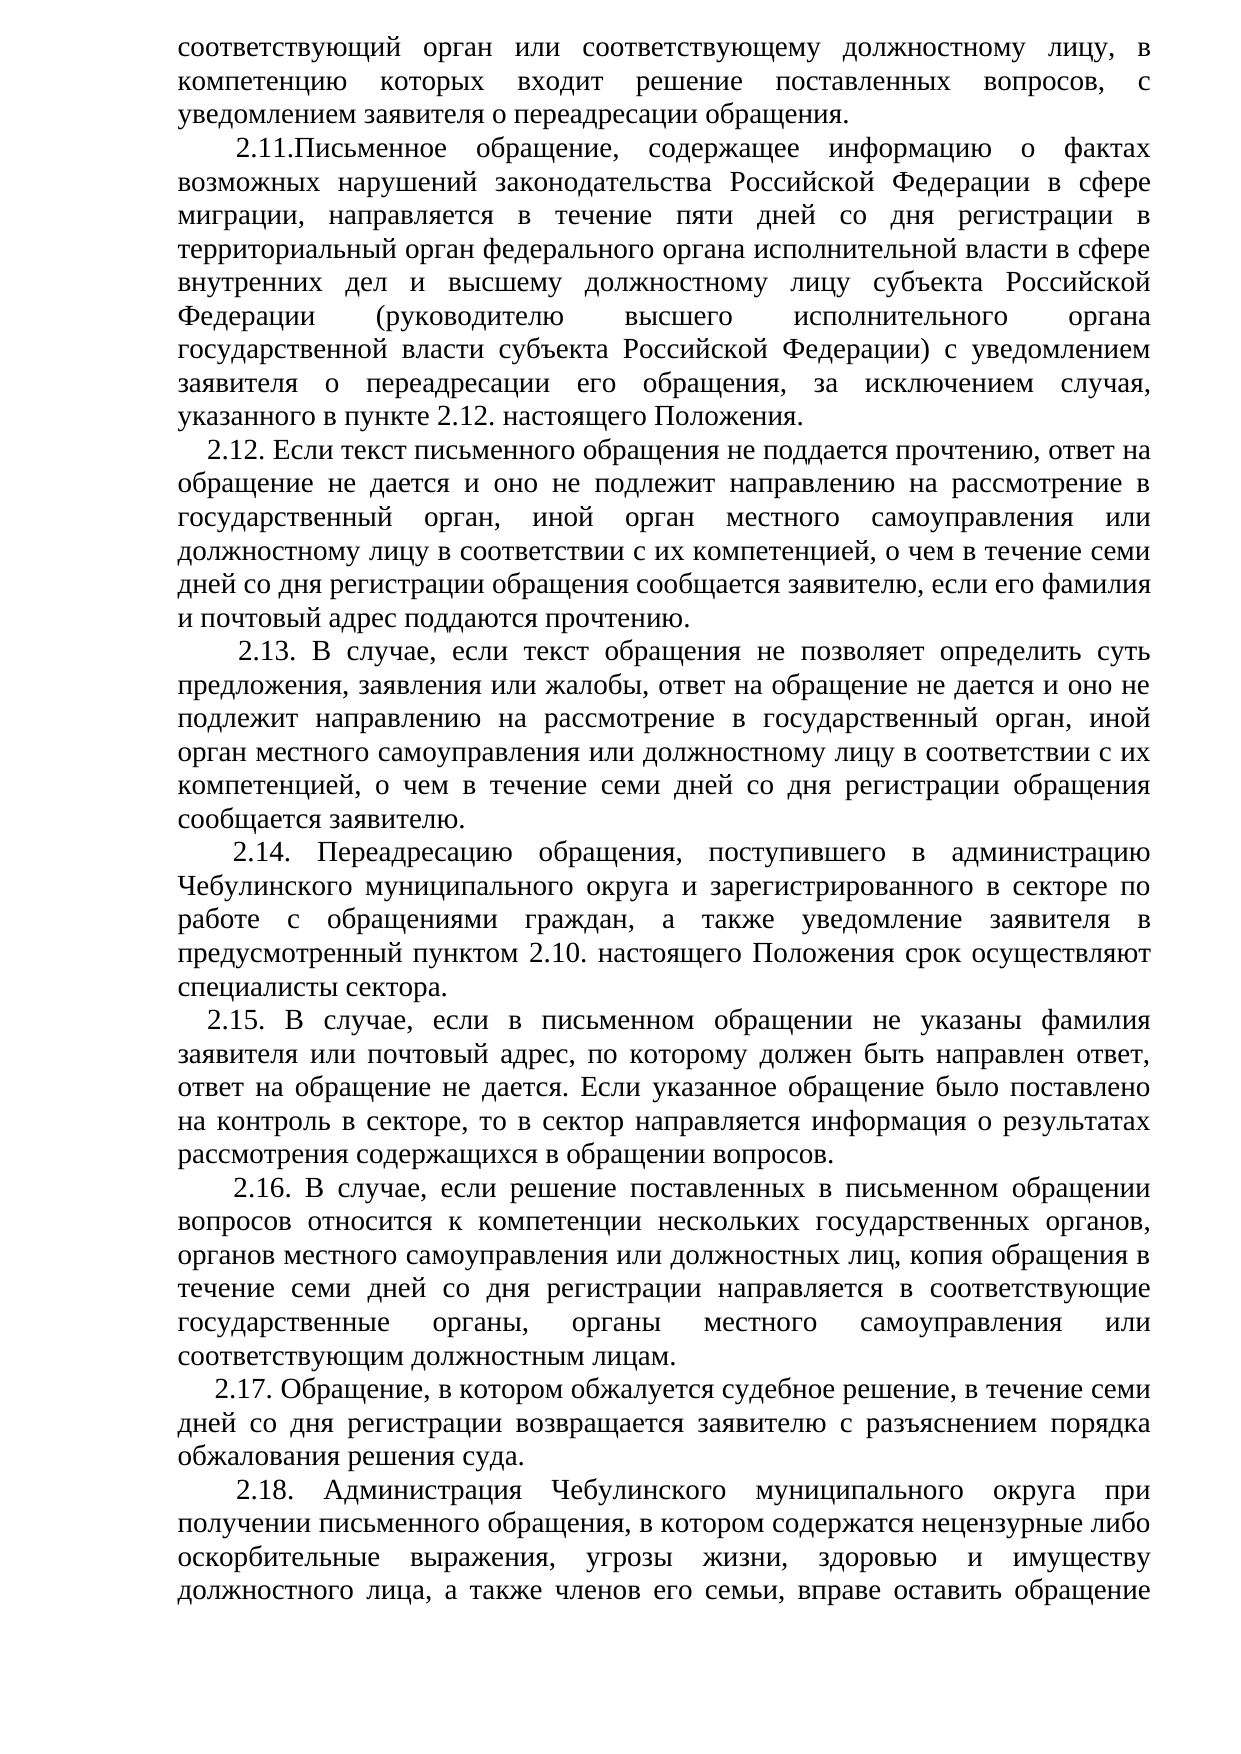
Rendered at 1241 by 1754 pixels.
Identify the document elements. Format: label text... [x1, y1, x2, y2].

text 2.17. Обращение, в котором обжалуется судебное решение, в течение семи дней со дня регистрации возвращается заявителю с разъяснением порядка обжалования решения суда. [177, 1371, 1152, 1472]
text 2.14. Переадресацию обращения, поступившего в администрацию Чебулинского муниципального округа и зарегистрированного в секторе по работе с обращениями граждан, а также уведомление заявителя в предусмотренный пунктом 2.10. настоящего Положения срок осуществляют специалисты сектора. [177, 834, 1152, 1002]
text 2.11.Письменное обращение, содержащее информацию о фактах возможных нарушений законодательства Российской Федерации в сфере миграции, направляется в течение пяти дней со дня регистрации в территориальный орган федерального органа исполнительной власти в сфере внутренних дел и высшему должностному лицу субъекта Российской Федерации (руководителю высшего исполнительного органа государственной власти субъекта Российской Федерации) с уведомлением заявителя о переадресации его обращения, за исключением случая, указанного в пункте 2.12. настоящего Положения. [177, 130, 1152, 432]
text 2.12. Если текст письменного обращения не поддается прочтению, ответ на обращение не дается и оно не подлежит направлению на рассмотрение в государственный орган, иной орган местного самоуправления или должностному лицу в соответствии с их компетенцией, о чем в течение семи дней со дня регистрации обращения сообщается заявителю, если его фамилия и почтовый адрес поддаются прочтению. [177, 432, 1152, 633]
text 2.16. В случае, если решение поставленных в письменном обращении вопросов относится к компетенции нескольких государственных органов, органов местного самоуправления или должностных лиц, копия обращения в течение семи дней со дня регистрации направляется в соответствующие государственные органы, органы местного самоуправления или соответствующим должностным лицам. [177, 1170, 1152, 1371]
text 2.15. В случае, если в письменном обращении не указаны фамилия заявителя или почтовый адрес, по которому должен быть направлен ответ, ответ на обращение не дается. Если указанное обращение было поставлено на контроль в секторе, то в сектор направляется информация о результатах рассмотрения содержащихся в обращении вопросов. [177, 1002, 1152, 1170]
text 2.13. В случае, если текст обращения не позволяет определить суть предложения, заявления или жалобы, ответ на обращение не дается и оно не подлежит направлению на рассмотрение в государственный орган, иной орган местного самоуправления или должностному лицу в соответствии с их компетенцией, о чем в течение семи дней со дня регистрации обращения сообщается заявителю. [177, 633, 1152, 834]
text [177, 29, 1152, 130]
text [177, 1472, 1152, 1606]
